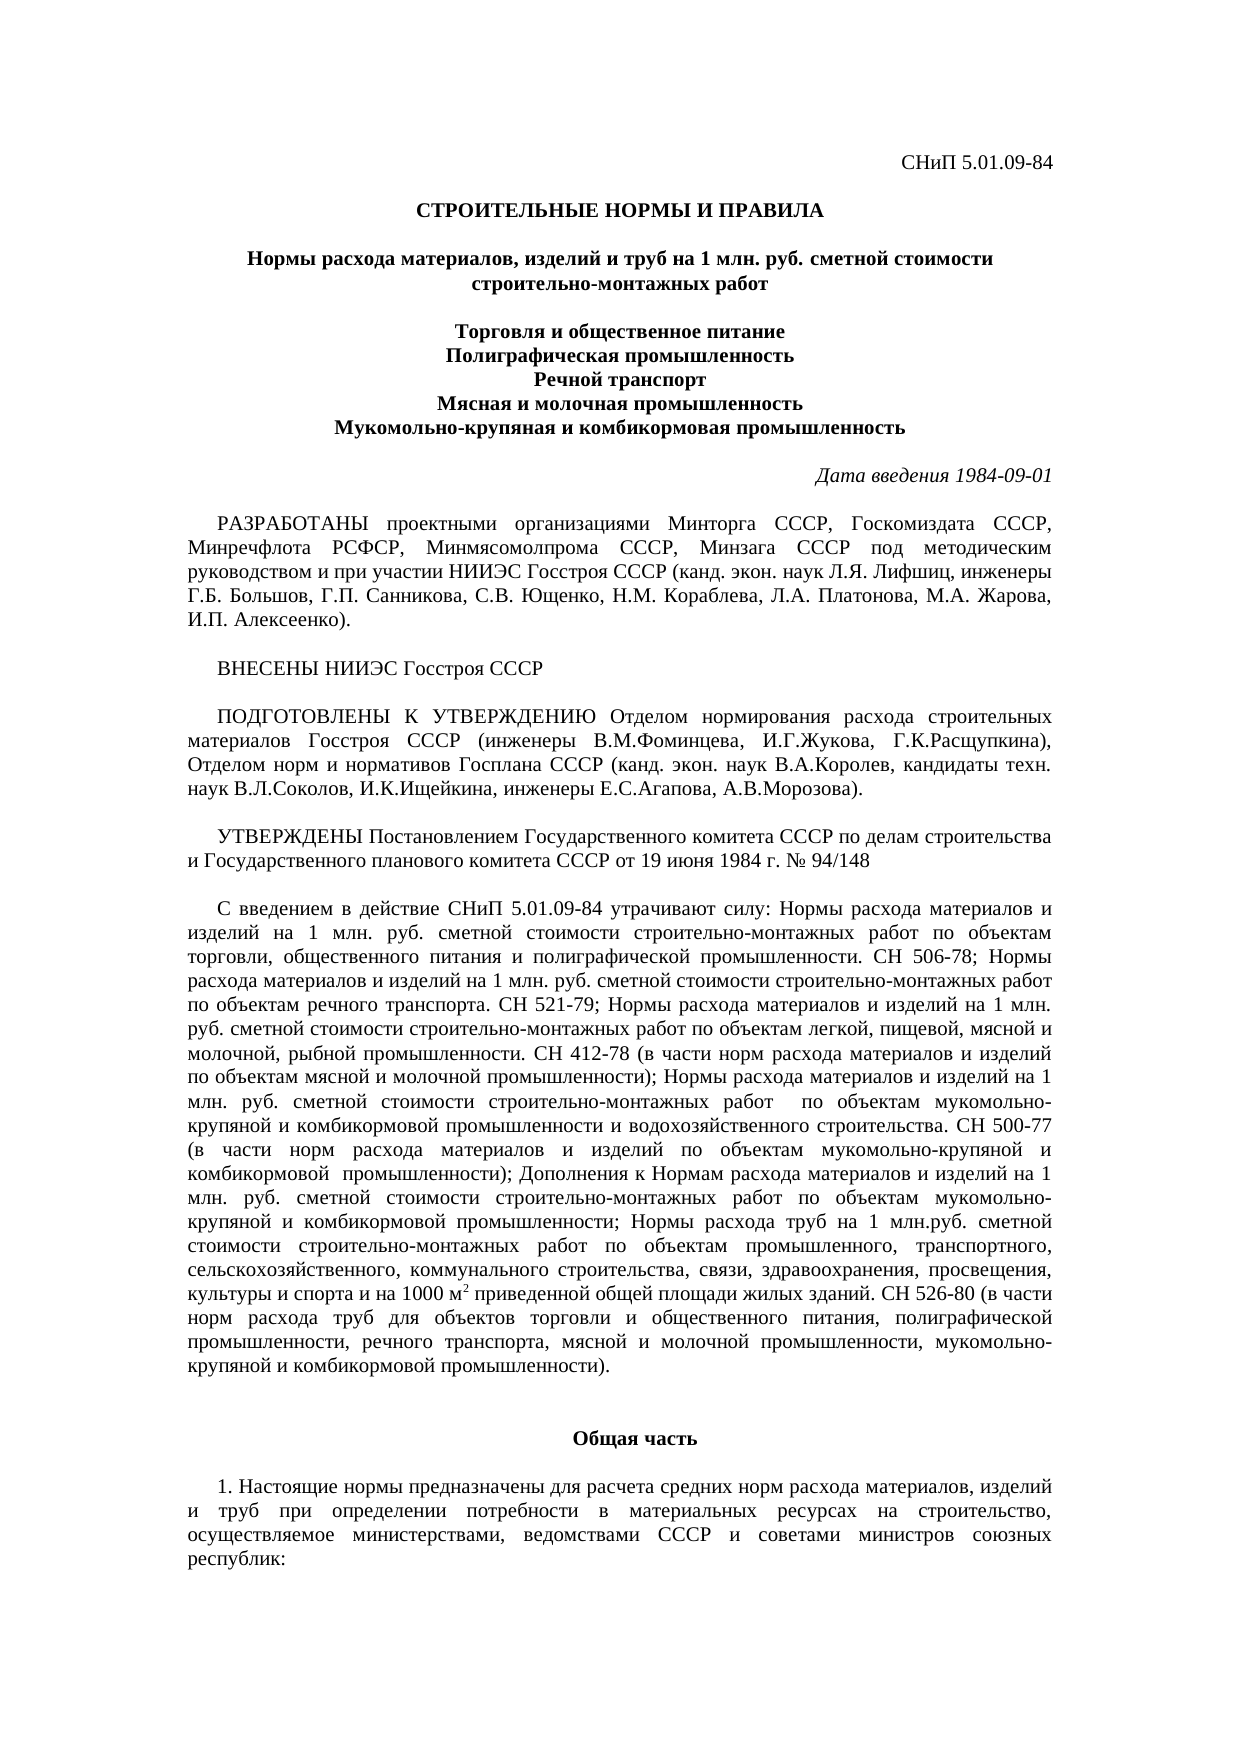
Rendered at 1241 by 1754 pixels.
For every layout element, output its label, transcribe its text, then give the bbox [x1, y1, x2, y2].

text СНиП 5.01.09-84 [187, 150, 1053, 174]
subtitle Мукомольно-крупяная и комбикормовая промышленность [187, 415, 1053, 439]
subtitle Полиграфическая промышленность [187, 342, 1053, 367]
subtitle Мясная и молочная промышленность [187, 391, 1053, 415]
text РАЗРАБОТАНЫ проектными организациями Минторга СССР, Госкомиздата СССР, Минречфлота РСФСР, Минмясомолпрома СССР, Минзага СССР под методическим руководством и при участии НИИЭС Госстроя СССР (канд. экон. наук Л.Я. Лифшиц, инженеры Г.Б. Большов, Г.П. Санникова, С.В. Ющенко, Н.М. Кораблева, Л.А. Платонова, М.А. Жарова, И.П. Алексеенко). [187, 511, 1053, 631]
text С введением в действие СНиП 5.01.09-84 утрачивают силу: Нормы расхода материалов и изделий на 1 млн. руб. сметной стоимости строительно-монтажных работ по объектам торговли, общественного питания и полиграфической промышленности. СН 506-78; Нормы расхода материалов и изделий на 1 млн. руб. сметной стоимости строительно-монтажных работ по объектам речного транспорта. СН 521-79; Нормы расхода материалов и изделий на 1 млн. руб. сметной стоимости строительно-монтажных работ по объектам легкой, пищевой, мясной и молочной, рыбной промышленности. СН 412-78 (в части норм расхода материалов и изделий по объектам мясной и молочной промышленности); Нормы расхода материалов и изделий на 1 млн. руб. сметной стоимости строительно-монтажных работ по объектам мукомольно-крупяной и комбикормовой промышленности и водохозяйственного строительства. СН 500-77 (в части норм расхода материалов и изделий по объектам мукомольно-крупяной и комбикормовой промышленности); Дополнения к Нормам расхода материалов и изделий на 1 млн. руб. сметной стоимости строительно-монтажных работ по объектам мукомольно-крупяной и комбикормовой промышленности; Нормы расхода труб на 1 млн.руб. сметной стоимости строительно-монтажных работ по объектам промышленного, транспортного, сельскохозяйственного, коммунального строительства, связи, здравоохранения, просвещения, культуры и спорта и на 1000 м2 приведенной общей площади жилых зданий. СН 526-80 (в части норм расхода труб для объектов торговли и общественного питания, полиграфической промышленности, речного транспорта, мясной и молочной промышленности, мукомольно-крупяной и комбикормовой промышленности). [187, 896, 1053, 1377]
text 1. Настоящие нормы предназначены для расчета средних норм расхода материалов, изделий и труб при определении потребности в материальных ресурсах на строительство, осуществляемое министерствами, ведомствами СССР и советами министров союзных республик: [187, 1473, 1053, 1570]
text Дата введения 1984-09-01 [187, 463, 1053, 487]
subtitle Речной транспорт [187, 367, 1053, 391]
text ПОДГОТОВЛЕНЫ К УТВЕРЖДЕНИЮ Отделом нормирования расхода строительных материалов Госстроя СССР (инженеры В.М.Фоминцева, И.Г.Жукова, Г.К.Расщупкина), Отделом норм и нормативов Госплана СССР (канд. экон. наук В.А.Королев, кандидаты техн. наук В.Л.Соколов, И.К.Ищейкина, инженеры Е.С.Агапова, А.В.Морозова). [187, 703, 1053, 800]
text ВНЕСЕНЫ НИИЭС Госстроя СССР [187, 655, 1053, 679]
subtitle СТРОИТЕЛЬНЫЕ НОРМЫ И ПРАВИЛА [187, 198, 1053, 222]
text УТВЕРЖДЕНЫ Постановлением Государственного комитета СССР по делам строительства и Государственного планового комитета СССР от 19 июня 1984 г. № 94/148 [187, 824, 1053, 872]
subtitle Общая часть [187, 1425, 1053, 1449]
subtitle Нормы расхода материалов, изделий и труб на 1 млн. руб. сметной стоимости строительно-монтажных работ [187, 246, 1053, 294]
subtitle Торговля и общественное питание [187, 318, 1053, 342]
